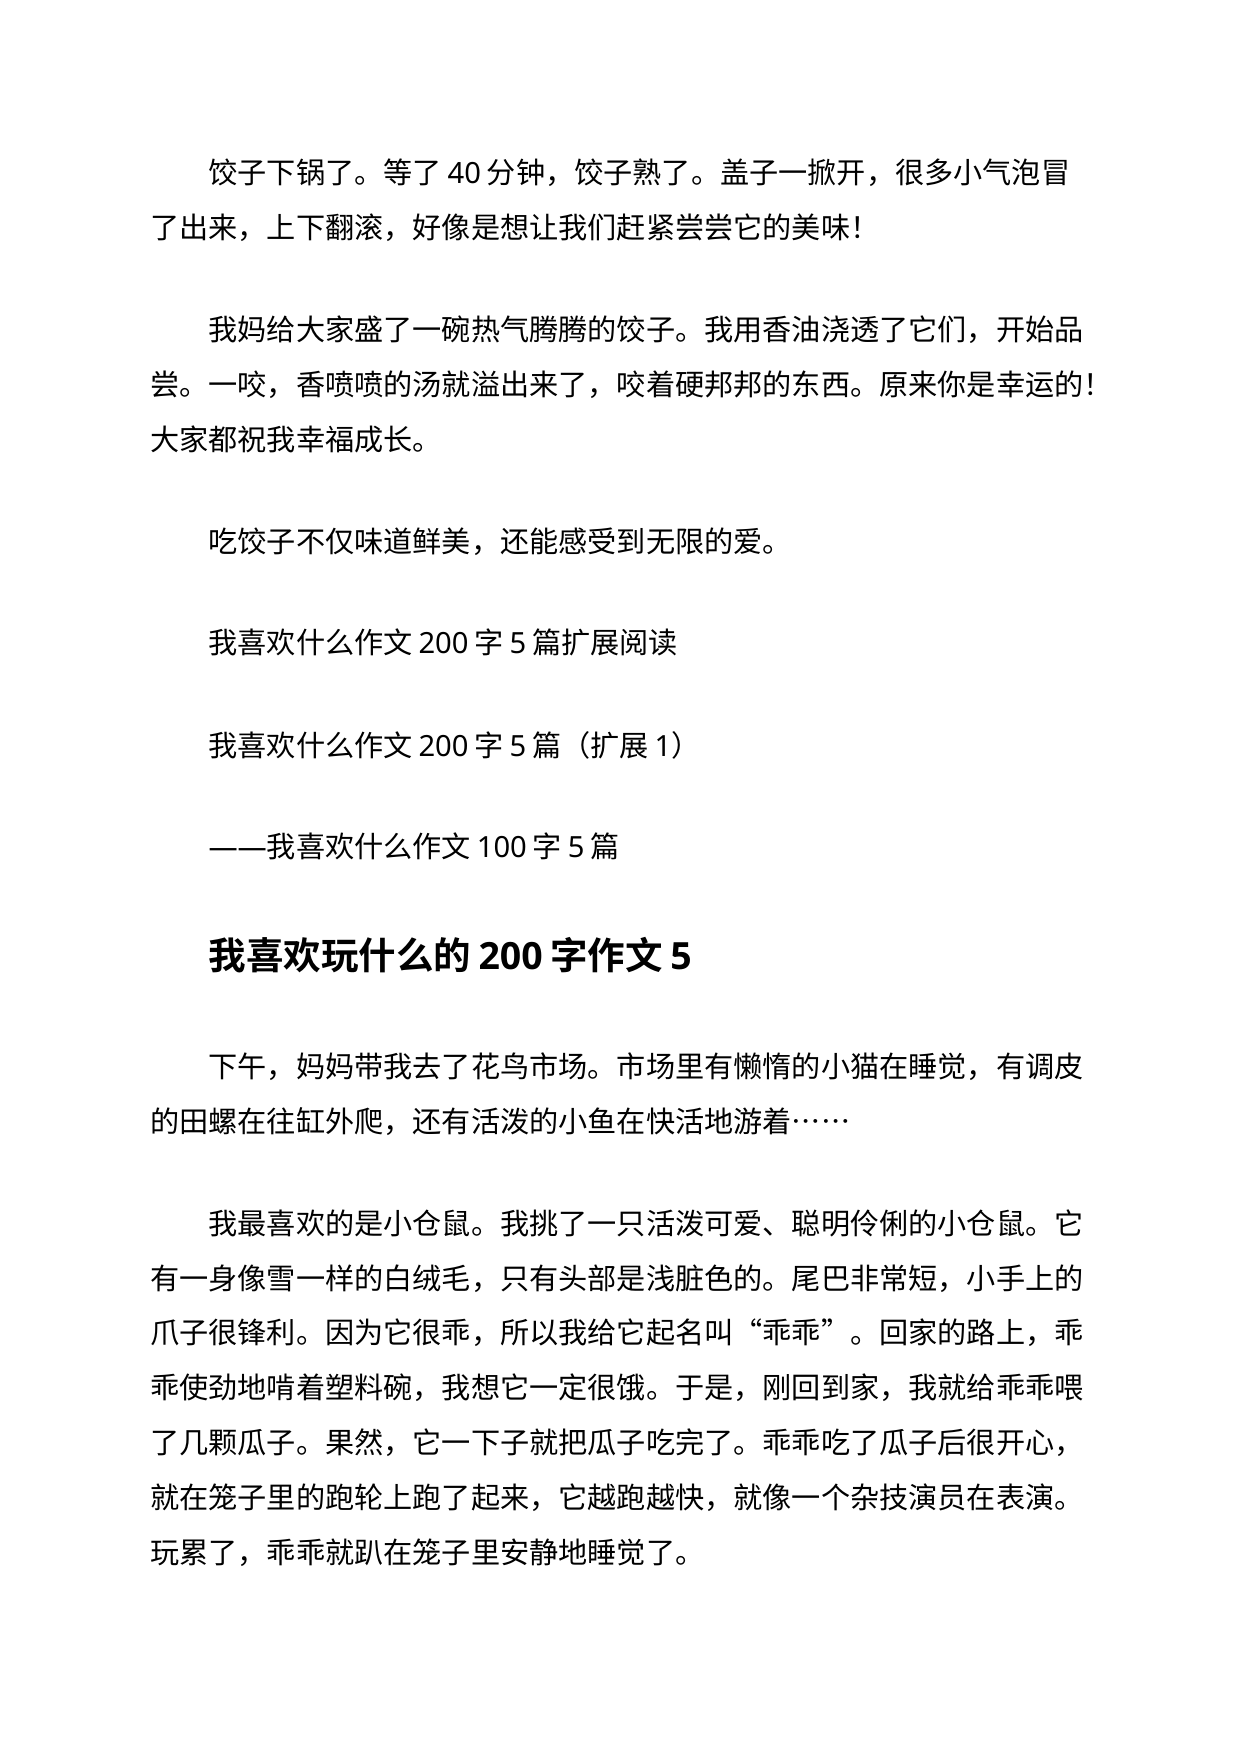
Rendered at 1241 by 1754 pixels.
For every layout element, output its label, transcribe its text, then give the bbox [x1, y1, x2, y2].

text 我喜欢什么作文200字5篇扩展阅读 [150, 620, 1090, 662]
text 我最喜欢的是小仓鼠。我挑了一只活泼可爱、聪明伶俐的小仓鼠。它有一身像雪一样的白绒毛，只有头部是浅脏色的。尾巴非常短，小手上的爪子很锋利。因为它很乖，所以我给它起名叫“乖乖”。回家的路上，乖乖使劲地啃着塑料碗，我想它一定很饿。于是，刚回到家，我就给乖乖喂了几颗瓜子。果然，它一下子就把瓜子吃完了。乖乖吃了瓜子后很开心，就在笼子里的跑轮上跑了起来，它越跑越快，就像一个杂技演员在表演。玩累了，乖乖就趴在笼子里安静地睡觉了。 [150, 1200, 1090, 1572]
text 吃饺子不仅味道鲜美，还能感受到无限的爱。 [150, 518, 1090, 561]
text ——我喜欢什么作文100字5篇 [150, 824, 1090, 866]
text 我妈给大家盛了一碗热气腾腾的饺子。我用香油浇透了它们，开始品尝。一咬，香喷喷的汤就溢出来了，咬着硬邦邦的东西。原来你是幸运的！大家都祝我幸福成长。 [150, 307, 1090, 459]
text 我喜欢玩什么的200字作文5 [150, 926, 1090, 981]
text 下午，妈妈带我去了花鸟市场。市场里有懒惰的小猫在睡觉，有调皮的田螺在往缸外爬，还有活泼的小鱼在快活地游着…… [150, 1044, 1090, 1141]
text 我喜欢什么作文200字5篇（扩展1） [150, 722, 1090, 764]
text 饺子下锅了。等了40分钟，饺子熟了。盖子一掀开，很多小气泡冒了出来，上下翻滚，好像是想让我们赶紧尝尝它的美味！ [150, 150, 1090, 247]
